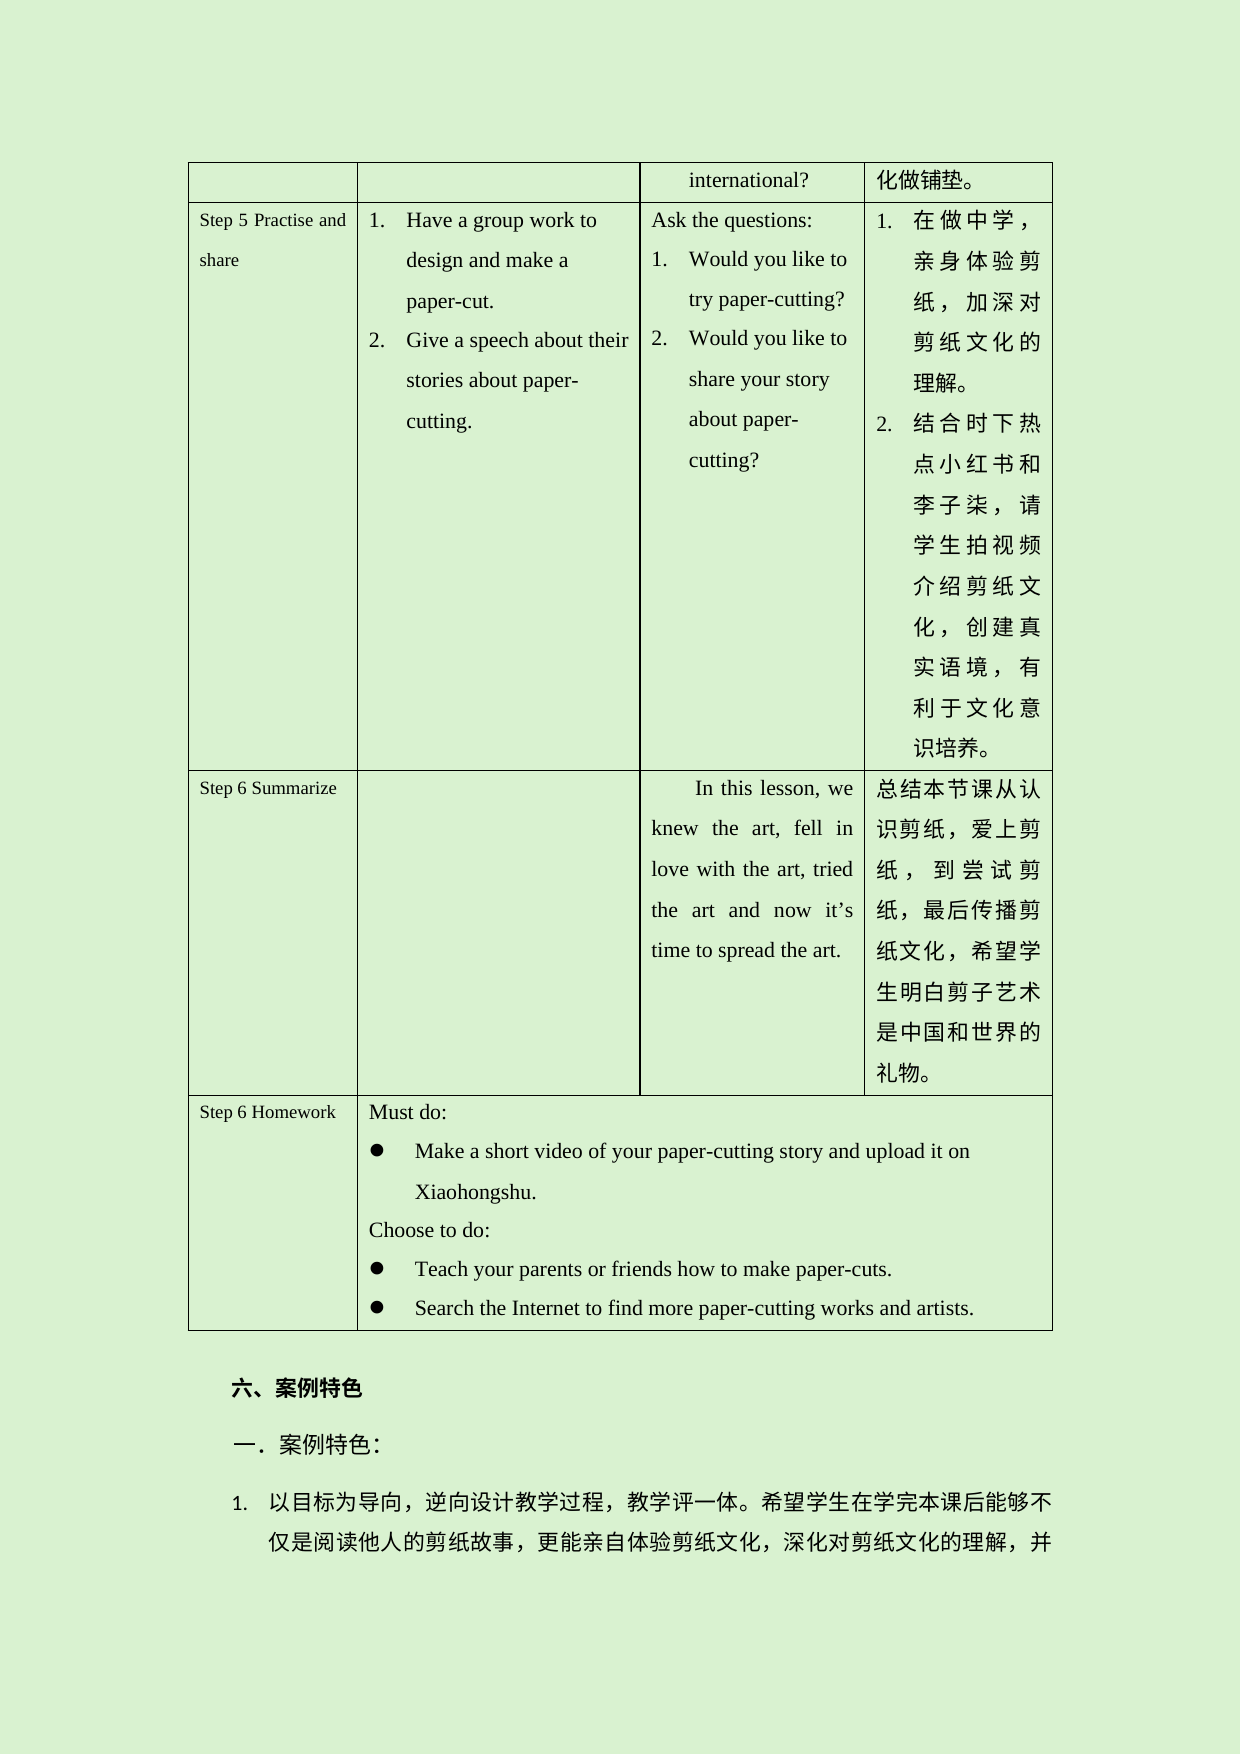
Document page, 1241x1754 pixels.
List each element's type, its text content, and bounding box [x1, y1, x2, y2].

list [231, 1484, 1053, 1557]
table_cell Must do: Make a short video of your paper-cutting story and upload it on Xiaohongshu. Choose to do: Teach your parents or friends how to make paper-cuts. Search the Internet to find more paper-cutting works and artists. [358, 1096, 1052, 1330]
table_cell Have a group work to design and make a paper-cut. Give a speech about their stories about paper-cutting. [358, 203, 639, 770]
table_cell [189, 163, 357, 202]
table_cell In this lesson, we knew the art, fell in love with the art, tried the art and now it’s time to spread the art. [641, 771, 864, 1094]
table_cell 在做中学，亲身体验剪纸，加深对剪纸文化的理解。 结合时下热点小红书和李子柒，请学生拍视频介绍剪纸文化，创建真实语境，有利于文化意识培养。 [865, 203, 1052, 770]
text 六、案例特色 [187, 1371, 1053, 1403]
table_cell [641, 163, 864, 202]
table_cell 总结本节课从认识剪纸，爱上剪纸，到尝试剪纸，最后传播剪纸文化，希望学生明白剪子艺术是中国和世界的礼物。 [865, 771, 1052, 1094]
table_cell Step 6 Homework [189, 1096, 357, 1330]
table_cell [358, 771, 639, 1094]
table_cell Step 5 Practise and share [189, 203, 357, 770]
text 一．案例特色： [187, 1411, 1053, 1476]
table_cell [358, 163, 639, 202]
table_cell Step 6 Summarize [189, 771, 357, 1094]
table_cell Ask the questions: Would you like to try paper-cutting? Would you like to share your story about paper-cutting? [641, 203, 864, 770]
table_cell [865, 163, 1052, 202]
